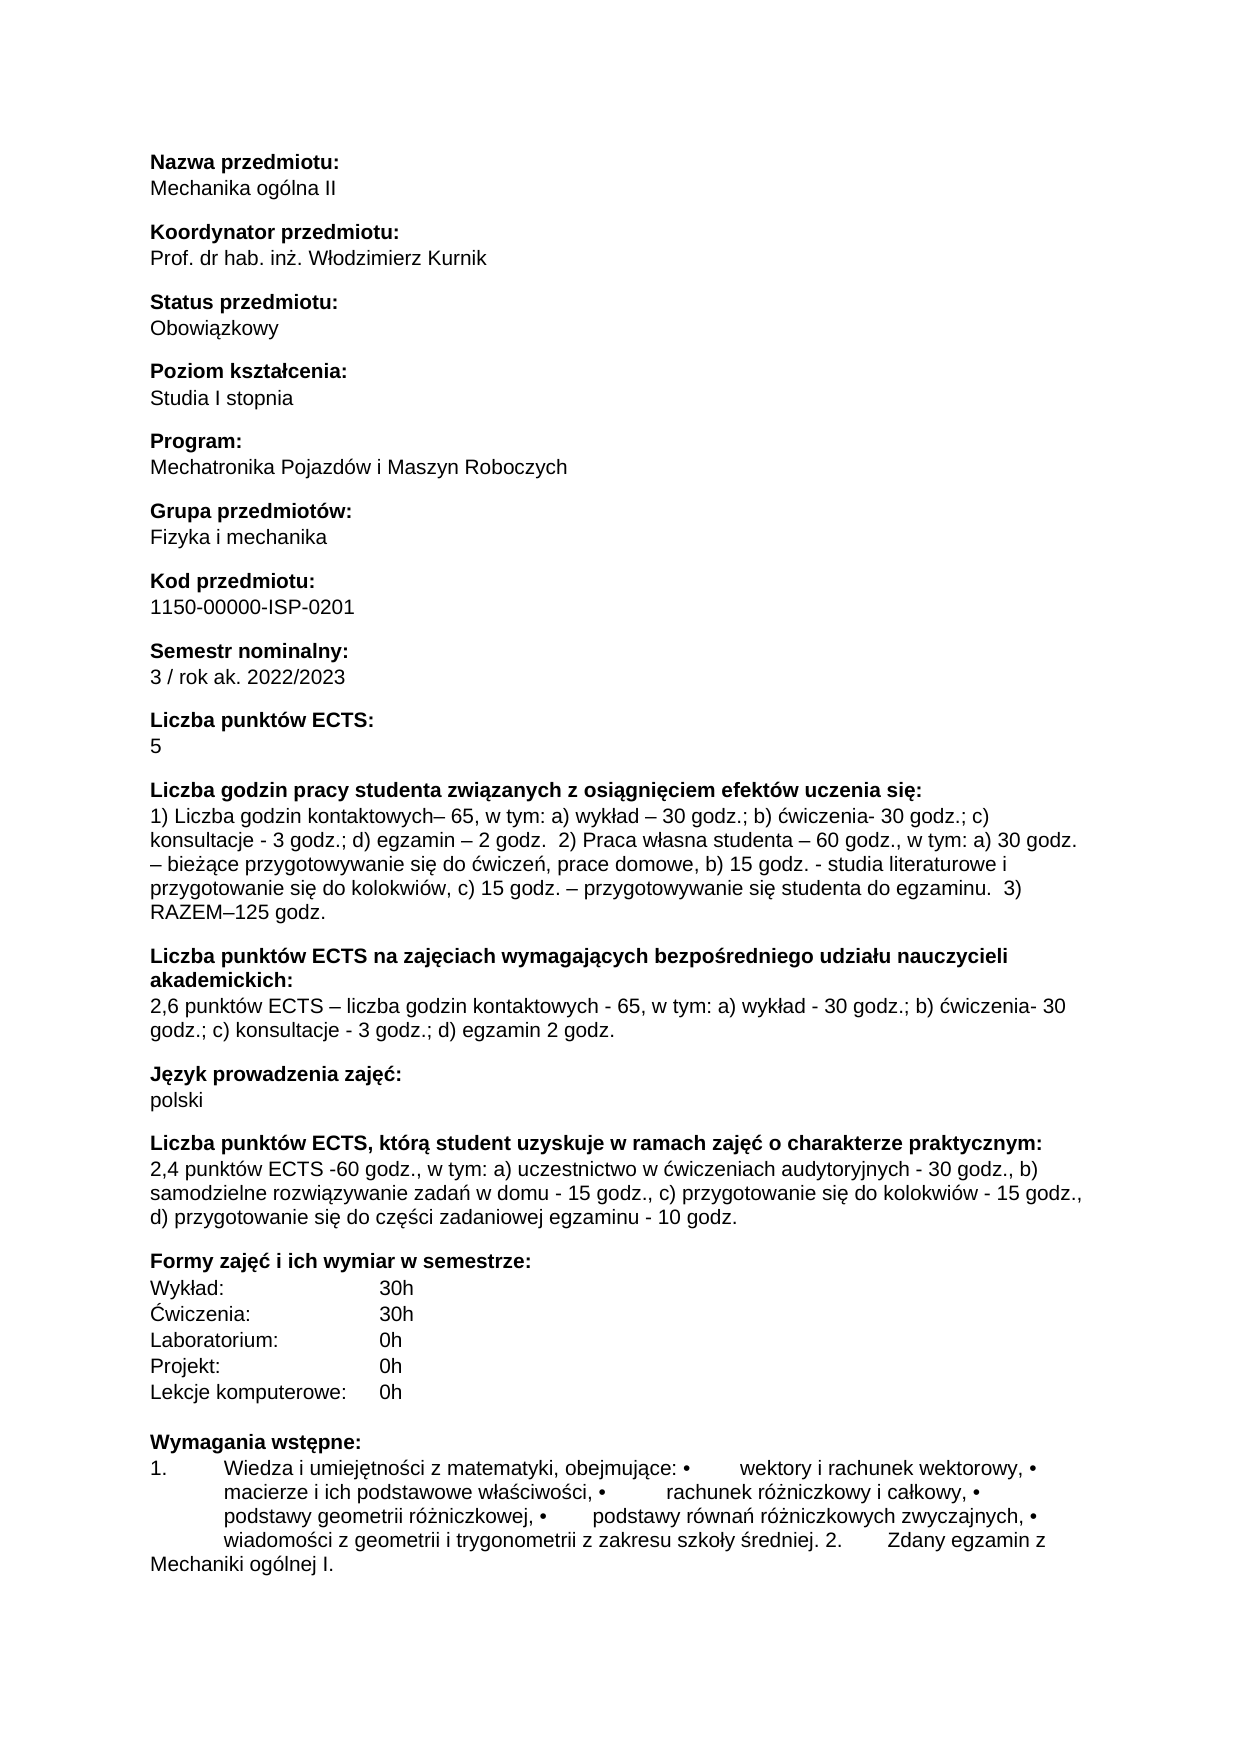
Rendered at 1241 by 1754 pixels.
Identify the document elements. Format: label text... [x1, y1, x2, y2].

table_cell 30h [369, 1300, 597, 1326]
text Formy zajęć i ich wymiar w semestrze: [150, 1249, 1090, 1273]
text Koordynator przedmiotu: [150, 220, 1090, 244]
table_cell Ćwiczenia: [140, 1302, 367, 1326]
text Wymagania wstępne: [150, 1430, 1090, 1454]
text 1) Liczba godzin kontaktowych– 65, w tym: a) wykład – 30 godz.; b) ćwiczenia- 30 godz.; c) konsultacje - 3 godz.; d) egzamin – 2 godz. 2) Praca własna studenta – 60 godz., w tym: a) 30 godz. – bieżące przygotowywanie się do ćwiczeń, prace domowe, b) 15 godz. - studia literaturowe i przygotowanie się do kolokwiów, c) 15 godz. – przygotowywanie się studenta do egzaminu. 3) RAZEM–125 godz. [150, 804, 1090, 924]
table_cell 0h [369, 1326, 597, 1352]
text 2,4 punktów ECTS -60 godz., w tym: a) uczestnictwo w ćwiczeniach audytoryjnych - 30 godz., b) samodzielne rozwiązywanie zadań w domu - 15 godz., c) przygotowanie się do kolokwiów - 15 godz., d) przygotowanie się do części zadaniowej egzaminu - 10 godz. [150, 1157, 1090, 1229]
text Mechanika ogólna II [150, 176, 1090, 200]
text Liczba punktów ECTS na zajęciach wymagających bezpośredniego udziału nauczycieli akademickich: [150, 944, 1090, 992]
table_cell Laboratorium: [140, 1328, 367, 1352]
text Studia I stopnia [150, 385, 1090, 409]
text Nazwa przedmiotu: [150, 150, 1090, 174]
text 5 [150, 734, 1090, 758]
table_header Wykład: [140, 1276, 367, 1300]
text 3 / rok ak. 2022/2023 [150, 664, 1090, 688]
text Liczba punktów ECTS, którą student uzyskuje w ramach zajęć o charakterze praktycznym: [150, 1131, 1090, 1155]
text Prof. dr hab. inż. Włodzimierz Kurnik [150, 246, 1090, 270]
text Kod przedmiotu: [150, 569, 1090, 593]
text Fizyka i mechanika [150, 525, 1090, 549]
table_cell 0h [369, 1378, 597, 1404]
table_cell 0h [369, 1352, 597, 1378]
text Semestr nominalny: [150, 638, 1090, 662]
text Program: [150, 429, 1090, 453]
text 1150-00000-ISP-0201 [150, 595, 1090, 619]
table_cell Projekt: [140, 1354, 367, 1378]
text Obowiązkowy [150, 316, 1090, 339]
text 2,6 punktów ECTS – liczba godzin kontaktowych - 65, w tym: a) wykład - 30 godz.; b) ćwiczenia- 30 godz.; c) konsultacje - 3 godz.; d) egzamin 2 godz. [150, 994, 1090, 1042]
table_header 30h [369, 1276, 597, 1300]
text Status przedmiotu: [150, 289, 1090, 313]
text 1. Wiedza i umiejętności z matematyki, obejmujące: • wektory i rachunek wektorowy, • macierze i ich podstawowe właściwości, • rachunek różniczkowy i całkowy, • podstawy geometrii różniczkowej, • podstawy równań różniczkowych zwyczajnych, • wiadomości z geometrii i trygonometrii z zakresu szkoły średniej. 2. Zdany egzamin z Mechaniki ogólnej I. [150, 1456, 1090, 1576]
text Liczba godzin pracy studenta związanych z osiągnięciem efektów uczenia się: [150, 778, 1090, 802]
text Liczba punktów ECTS: [150, 708, 1090, 732]
text polski [150, 1087, 1090, 1111]
text Język prowadzenia zajęć: [150, 1061, 1090, 1085]
table_cell Lekcje komputerowe: [140, 1380, 367, 1404]
text Poziom kształcenia: [150, 359, 1090, 383]
text Mechatronika Pojazdów i Maszyn Roboczych [150, 455, 1090, 479]
text Grupa przedmiotów: [150, 499, 1090, 523]
